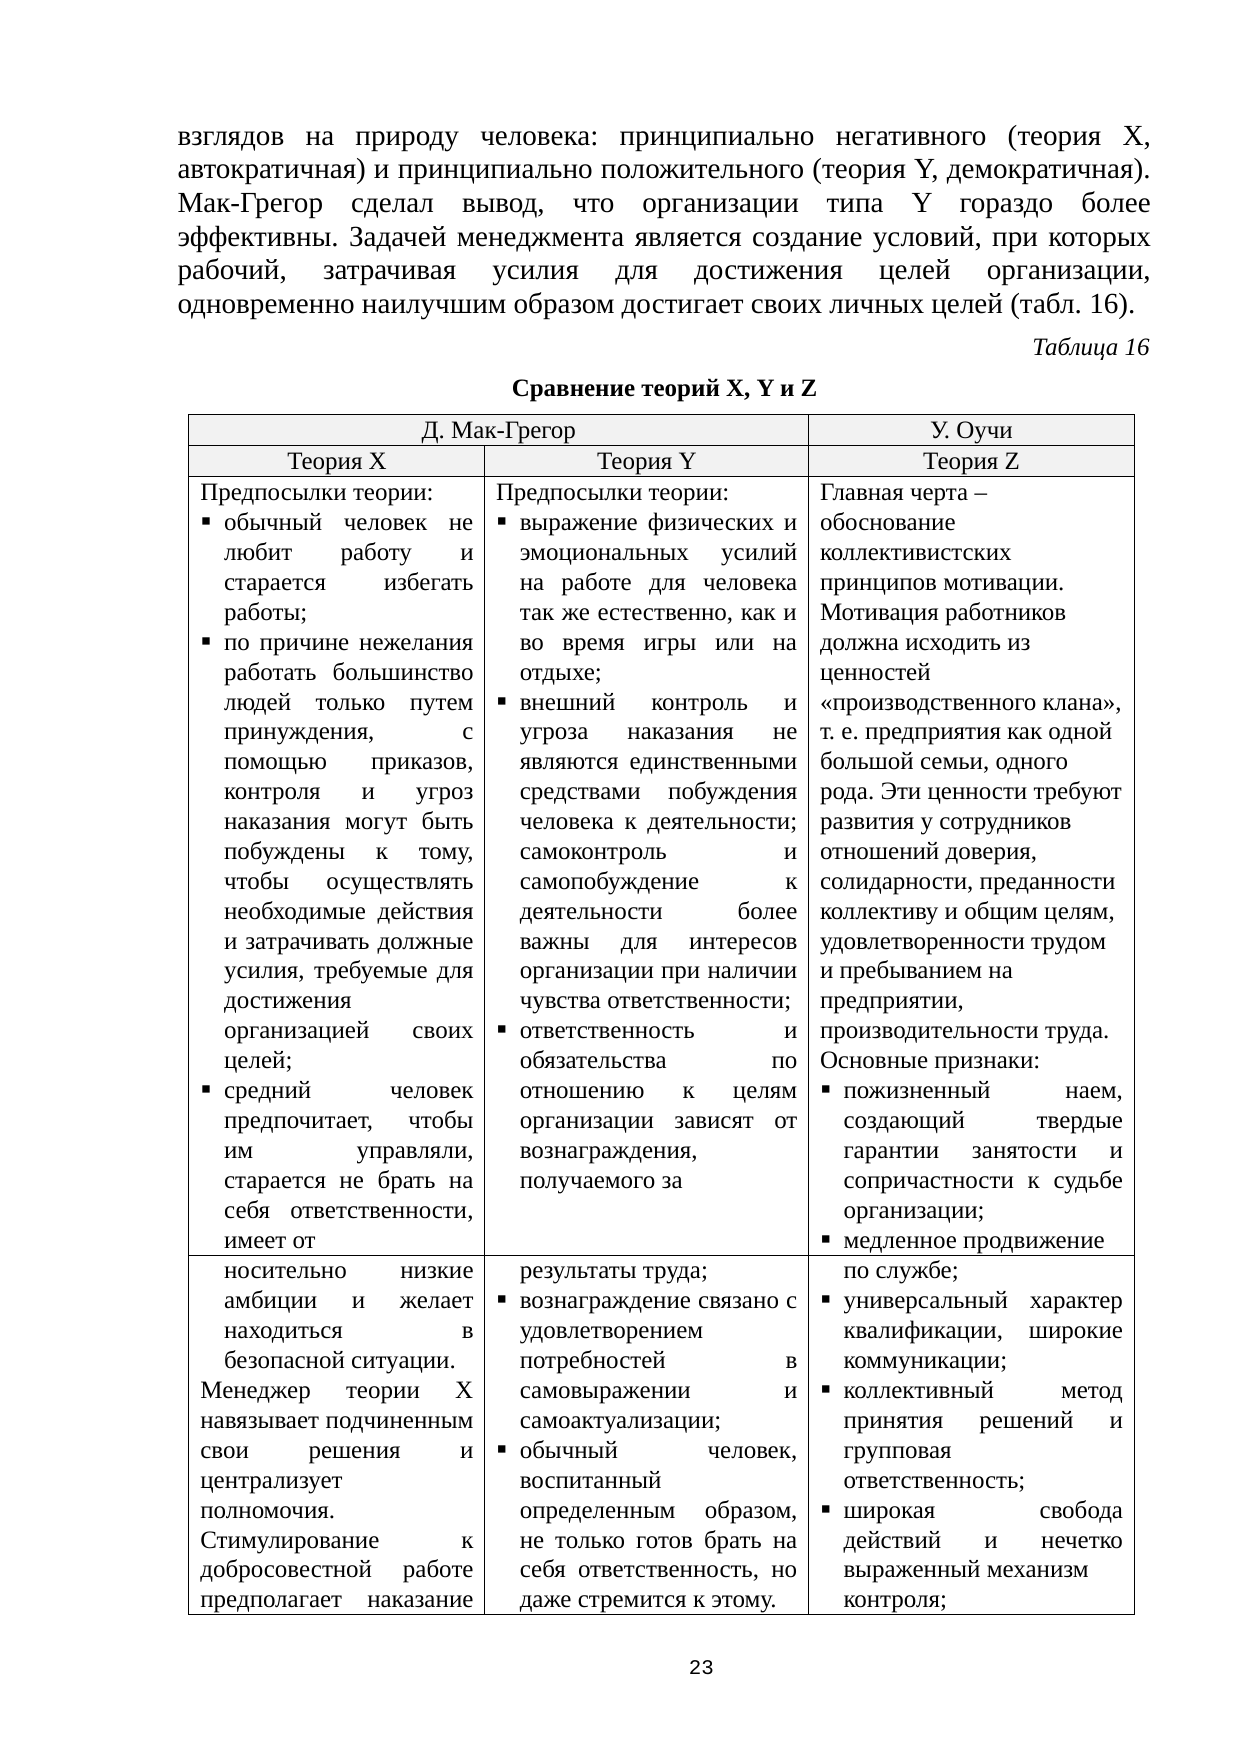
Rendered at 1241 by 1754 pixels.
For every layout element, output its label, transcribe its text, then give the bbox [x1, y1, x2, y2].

table_header Д. Мак-Грегор [189, 415, 808, 445]
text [177, 118, 1152, 319]
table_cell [189, 1256, 484, 1614]
table_cell Теория Х [189, 446, 484, 476]
text Сравнение теорий Х, Y и Z [177, 373, 1152, 402]
text Таблица 16 [177, 332, 1152, 361]
table_cell Теория Z [809, 446, 1134, 476]
table_cell Предпосылки теории: выражение физических и эмоциональных усилий на работе для человека так же естественно, как и во время игры или на отдыхе; внешний контроль и угроза наказания не являются единственными средствами побуждения человека к деятельности; самоконтроль и самопобуждение к деятельности более важны для интересов организации при наличии чувства ответственности; ответственность и обязательства по отношению к целям организации зависят от вознаграждения, получаемого за [485, 477, 808, 1254]
table_cell Главная черта – обоснование коллективистских принципов мотивации. Мотивация работников должна исходить из ценностей «производственного клана», т. е. предприятия как одной большой семьи, одного рода. Эти ценности требуют развития у сотрудников отношений доверия, солидарности, преданности коллективу и общим целям, удовлетворенности трудом и пребыванием на предприятии, производительности труда. Основные признаки: пожизненный наем, создающий твердые гарантии занятости и сопричастности к судьбе организации; медленное продвижение [809, 477, 1134, 1254]
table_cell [485, 1256, 808, 1614]
table_header У. Оучи [809, 415, 1134, 445]
table_cell Теория Y [485, 446, 808, 476]
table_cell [809, 1256, 1134, 1614]
table_cell Предпосылки теории: обычный человек не любит работу и старается избегать работы; по причине нежелания работать большинство людей только путем принуждения, с помощью приказов, контроля и угроз наказания могут быть побуждены к тому, чтобы осуществлять необходимые действия и затрачивать должные усилия, требуемые для достижения организацией своих целей; средний человек предпочитает, чтобы им управляли, старается не брать на себя ответственности, имеет от [189, 477, 484, 1254]
